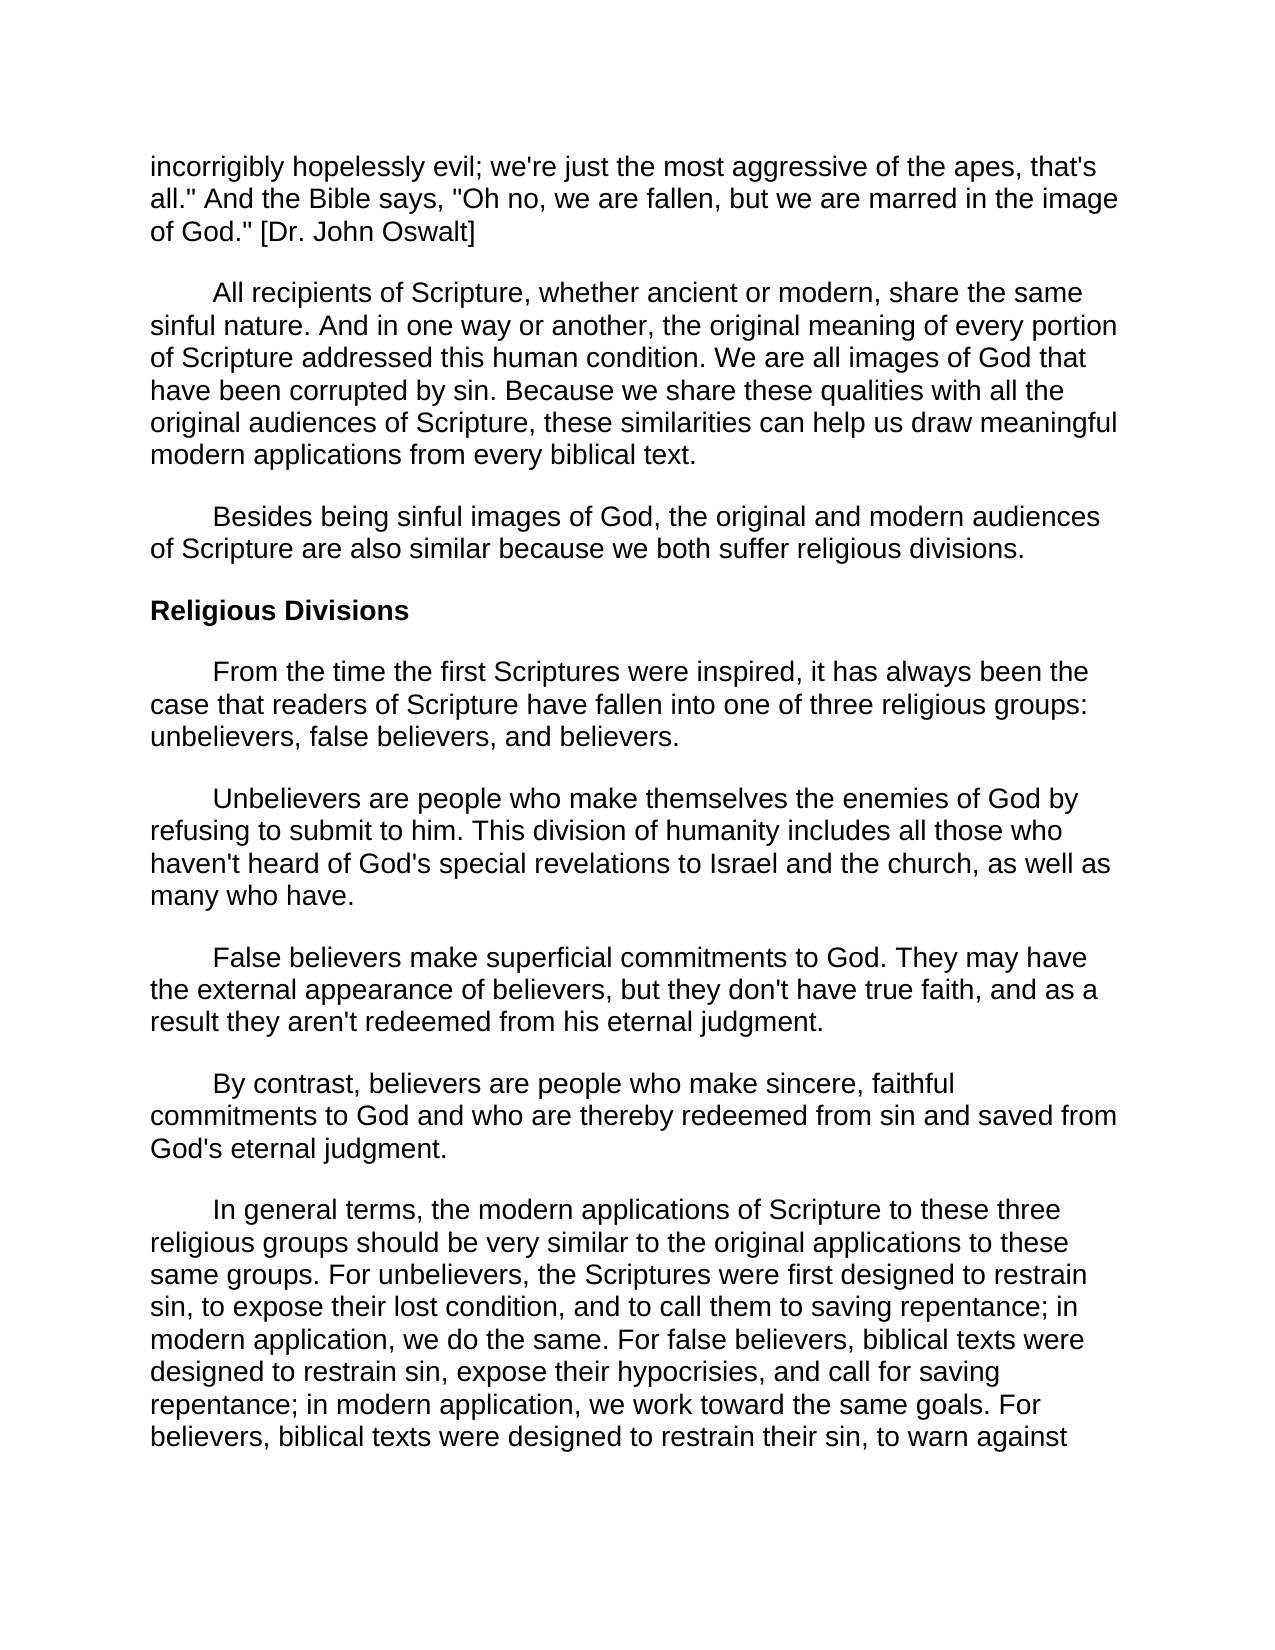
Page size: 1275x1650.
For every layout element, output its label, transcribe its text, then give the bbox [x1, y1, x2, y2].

text By contrast, believers are people who make sincere, faithful commitments to God and who are thereby redeemed from sin and saved from God's eternal judgment. [150, 1067, 1125, 1164]
text Unbelievers are people who make themselves the enemies of God by refusing to submit to him. This division of humanity includes all those who haven't heard of God's special revelations to Israel and the church, as well as many who have. [150, 782, 1125, 911]
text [150, 150, 1125, 247]
text Religious Divisions [150, 594, 1125, 626]
text From the time the first Scriptures were inspired, it has always been the case that readers of Scripture have fallen into one of three religious groups: unbelievers, false believers, and believers. [150, 655, 1125, 753]
text False believers make superficial commitments to God. They may have the external appearance of believers, but they don't have true faith, and as a result they aren't redeemed from his eternal judgment. [150, 941, 1125, 1038]
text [150, 1193, 1125, 1452]
text All recipients of Scripture, whether ancient or modern, share the same sinful nature. And in one way or another, the original meaning of every portion of Scripture addressed this human condition. We are all images of God that have been corrupted by sin. Because we share these qualities with all the original audiences of Scripture, these similarities can help us draw meaningful modern applications from every biblical text. [150, 276, 1125, 471]
text Besides being sinful images of God, the original and modern audiences of Scripture are also similar because we both suffer religious divisions. [150, 500, 1125, 565]
